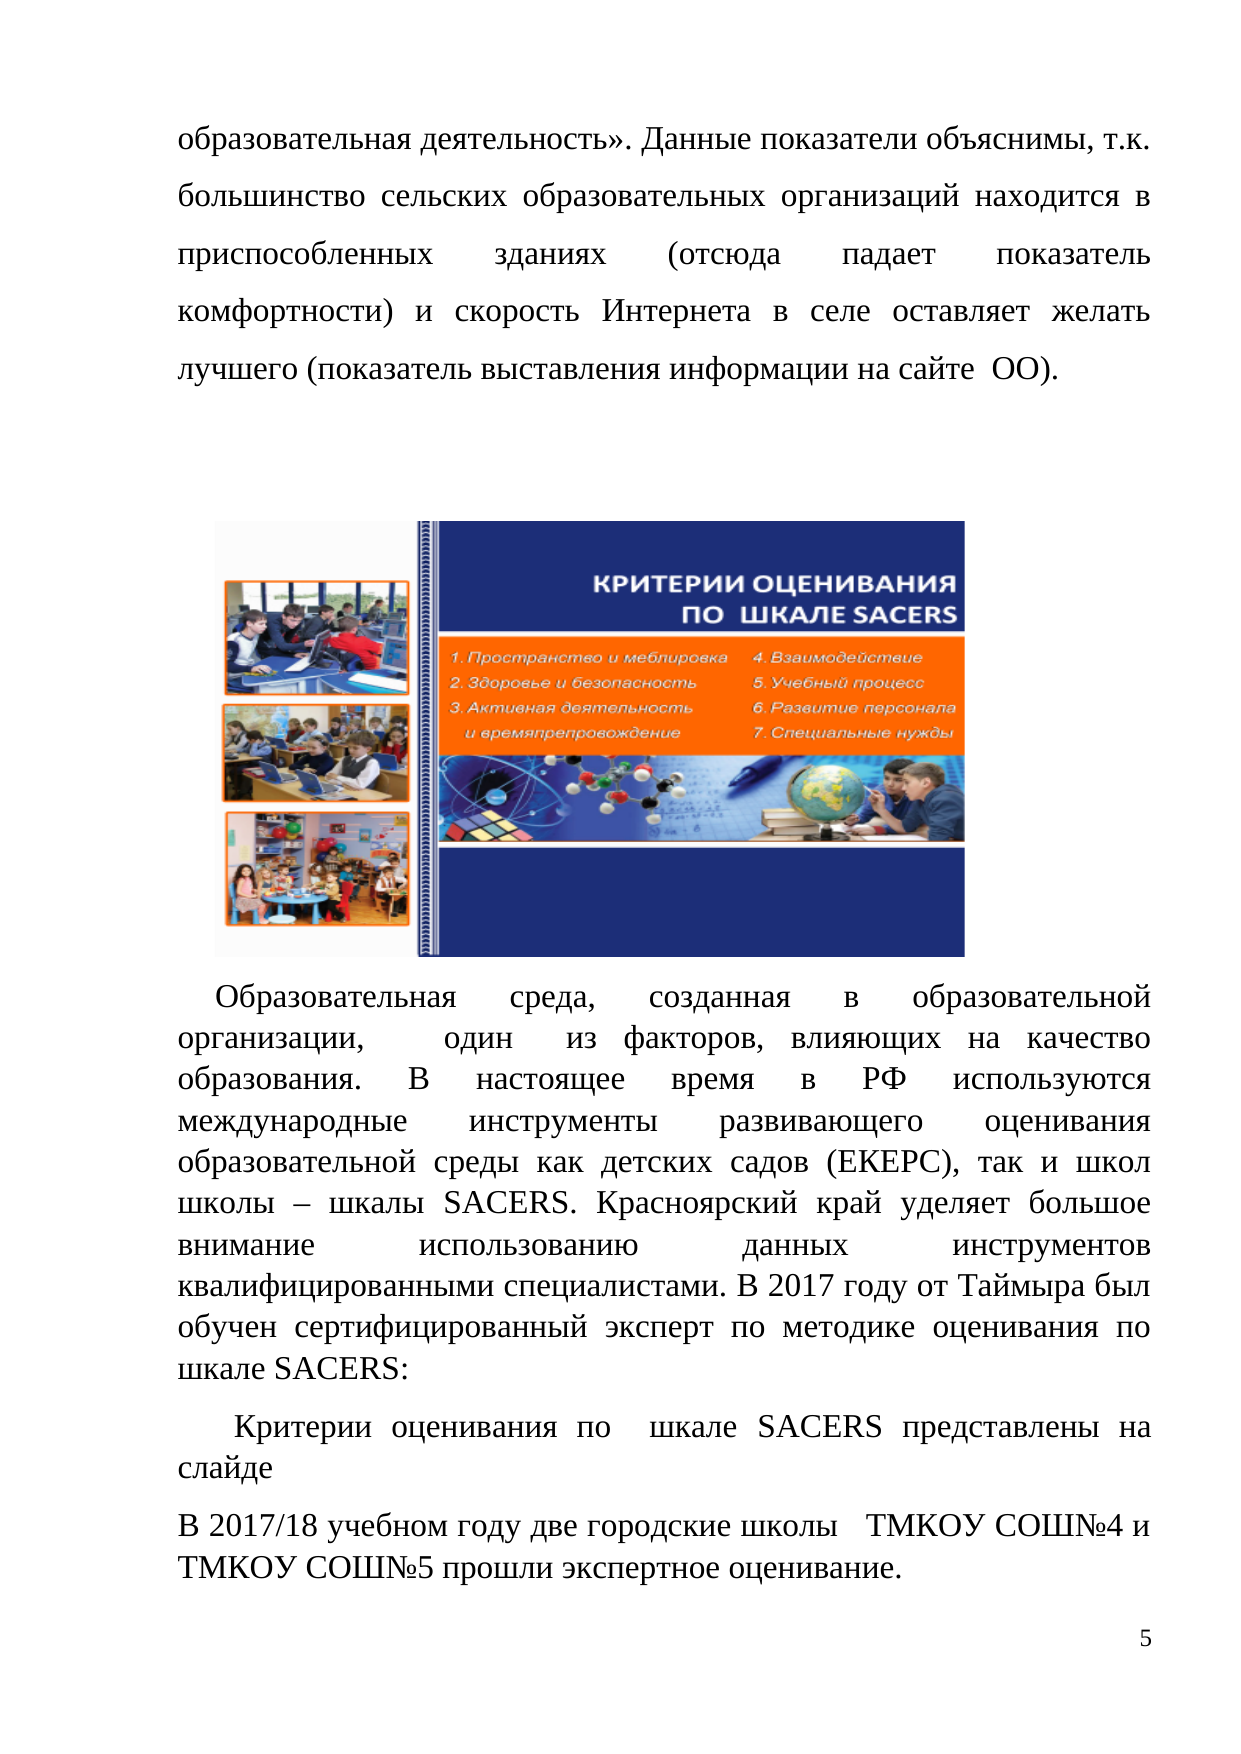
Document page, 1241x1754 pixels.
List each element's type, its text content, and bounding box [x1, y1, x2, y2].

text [177, 118, 1152, 386]
text Критерии оценивания по шкале SACERS представлены на слайде [177, 1406, 1152, 1486]
text В 2017/18 учебном году две городские школы ТМКОУ СОШ№4 и ТМКОУ СОШ№5 прошли экспертное оценивание. [177, 1506, 1152, 1585]
text Образовательная среда, созданная в образовательной организации, один из факторов, влияющих на качество образования. В настоящее время в РФ используются международные инструменты развивающего оценивания образовательной среды как детских садов (ЕКЕРС), так и школ школы – шкалы SACERS. Красноярский край уделяет большое внимание использованию данных инструментов квалифицированными специалистами. В 2017 году от Таймыра был обучен сертифицированный эксперт по методике оценивания по шкале SACERS: [177, 976, 1152, 1386]
picture [214, 521, 965, 957]
